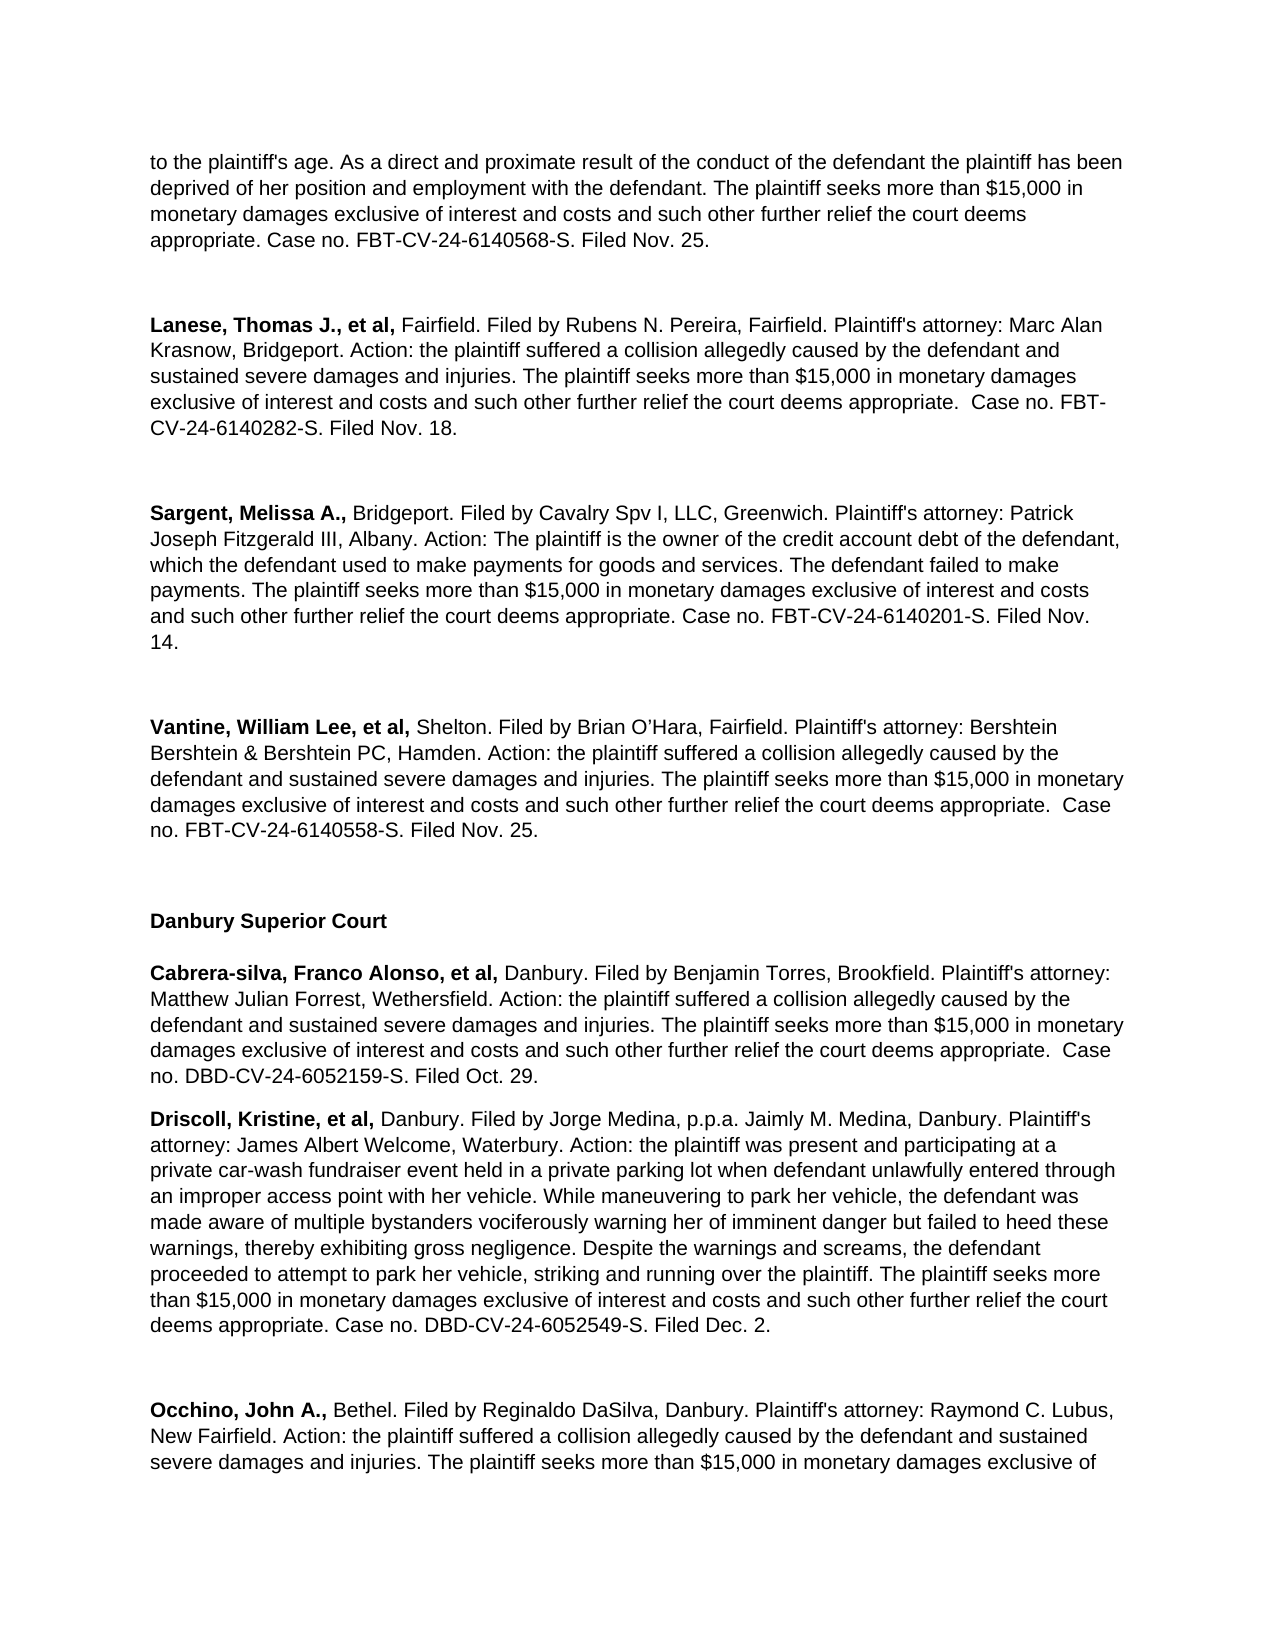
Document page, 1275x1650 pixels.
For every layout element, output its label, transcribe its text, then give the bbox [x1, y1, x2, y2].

text Vantine, William Lee, et al, Shelton. Filed by Brian O’Hara, Fairfield. Plaintiff's attorney: Bershtein Bershtein & Bershtein PC, Hamden. Action: the plaintiff suffered a collision allegedly caused by the defendant and sustained severe damages and injuries. The plaintiff seeks more than $15,000 in monetary damages exclusive of interest and costs and such other further relief the court deems appropriate. Case no. FBT-CV-24-6140558-S. Filed Nov. 25. [150, 715, 1125, 842]
text Lanese, Thomas J., et al, Fairfield. Filed by Rubens N. Pereira, Fairfield. Plaintiff's attorney: Marc Alan Krasnow, Bridgeport. Action: the plaintiff suffered a collision allegedly caused by the defendant and sustained severe damages and injuries. The plaintiff seeks more than $15,000 in monetary damages exclusive of interest and costs and such other further relief the court deems appropriate. Case no. FBT-CV-24-6140282-S. Filed Nov. 18. [150, 312, 1125, 440]
text Sargent, Melissa A., Bridgeport. Filed by Cavalry Spv I, LLC, Greenwich. Plaintiff's attorney: Patrick Joseph Fitzgerald III, Albany. Action: The plaintiff is the owner of the credit account debt of the defendant, which the defendant used to make payments for goods and services. The defendant failed to make payments. The plaintiff seeks more than $15,000 in monetary damages exclusive of interest and costs and such other further relief the court deems appropriate. Case no. FBT-CV-24-6140201-S. Filed Nov. 14. [150, 501, 1125, 654]
text Cabrera-silva, Franco Alonso, et al, Danbury. Filed by Benjamin Torres, Brookfield. Plaintiff's attorney: Matthew Julian Forrest, Wethersfield. Action: the plaintiff suffered a collision allegedly caused by the defendant and sustained severe damages and injuries. The plaintiff seeks more than $15,000 in monetary damages exclusive of interest and costs and such other further relief the court deems appropriate. Case no. DBD-CV-24-6052159-S. Filed Oct. 29. [150, 961, 1125, 1088]
text Danbury Superior Court [150, 909, 1125, 933]
text Driscoll, Kristine, et al, Danbury. Filed by Jorge Medina, p.p.a. Jaimly M. Medina, Danbury. Plaintiff's attorney: James Albert Welcome, Waterbury. Action: the plaintiff was present and participating at a private car-wash fundraiser event held in a private parking lot when defendant unlawfully entered through an improper access point with her vehicle. While maneuvering to park her vehicle, the defendant was made aware of multiple bystanders vociferously warning her of imminent danger but failed to heed these warnings, thereby exhibiting gross negligence. Despite the warnings and screams, the defendant proceeded to attempt to park her vehicle, striking and running over the plaintiff. The plaintiff seeks more than $15,000 in monetary damages exclusive of interest and costs and such other further relief the court deems appropriate. Case no. DBD-CV-24-6052549-S. Filed Dec. 2. [150, 1107, 1125, 1337]
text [150, 150, 1125, 251]
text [150, 1398, 1125, 1474]
